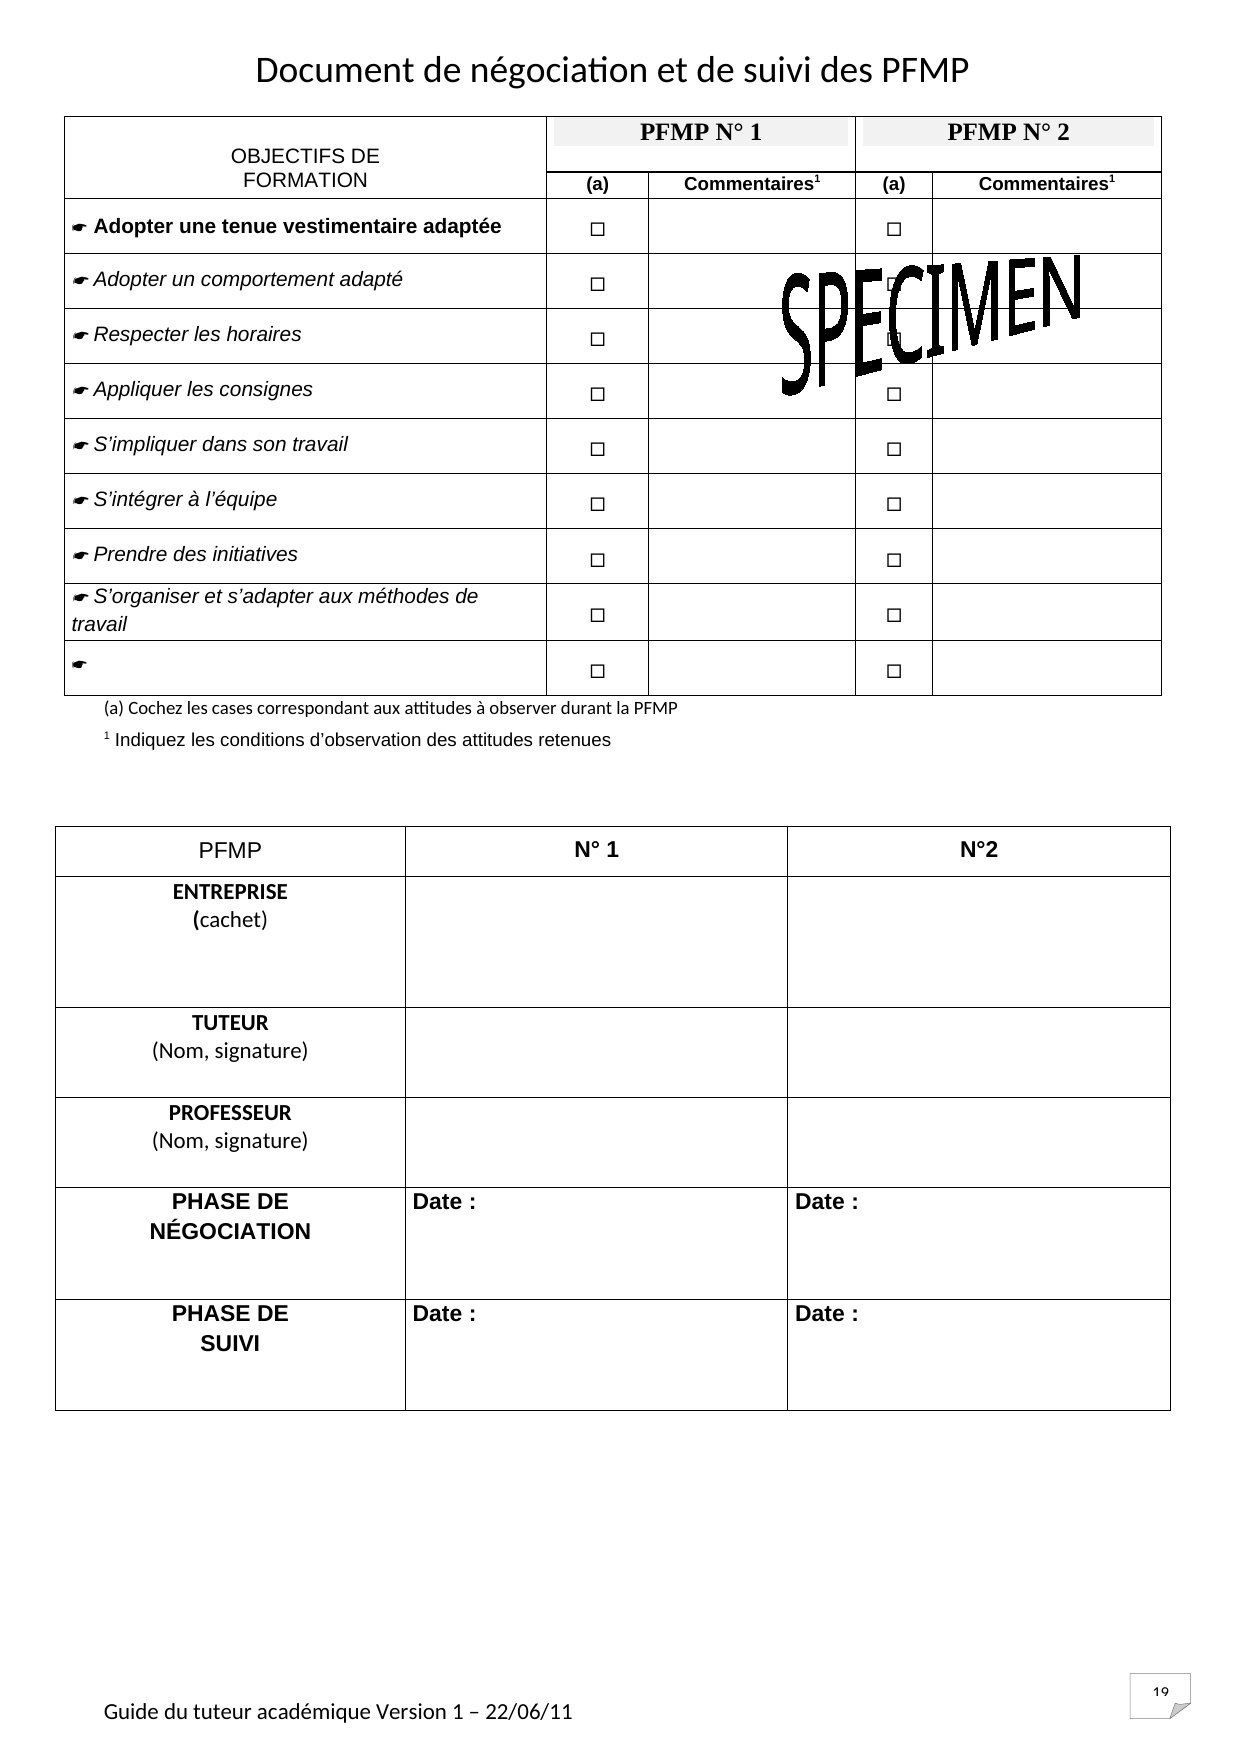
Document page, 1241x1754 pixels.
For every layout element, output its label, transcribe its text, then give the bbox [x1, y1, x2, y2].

table_header PFMP N° 2 [856, 117, 1161, 171]
table_cell [856, 199, 932, 253]
table_cell [788, 877, 1170, 1007]
table_cell (a) [547, 173, 648, 198]
table_cell TUTEUR (Nom, signature) [56, 1008, 405, 1097]
table_cell Commentaires1 [933, 173, 1161, 198]
table_cell [547, 309, 648, 363]
table_cell [856, 419, 932, 473]
table_cell [547, 529, 648, 583]
table_cell Date : [788, 1300, 1170, 1410]
table_cell [649, 199, 855, 253]
table_cell (a) [856, 173, 932, 198]
table_cell [788, 1008, 1170, 1097]
table_cell [933, 254, 1161, 308]
table_header OBJECTIFS DE FORMATION [65, 117, 546, 198]
table_cell Date : [406, 1300, 787, 1410]
text (a) Cochez les cases correspondant aux attitudes à observer durant la PFMP [103, 696, 1122, 719]
table_cell [856, 529, 932, 583]
table_cell [547, 419, 648, 473]
table_cell [856, 474, 932, 528]
table_cell [856, 254, 932, 308]
table_cell [649, 474, 855, 528]
table_cell [406, 1098, 787, 1187]
text 1 Indiquez les conditions d’observation des attitudes retenues [103, 729, 1122, 751]
table_cell PHASE DE SUIVI [56, 1300, 405, 1410]
table_header PFMP N° 1 [547, 117, 855, 171]
table_cell [547, 364, 648, 418]
table_cell [933, 309, 1161, 363]
table_cell [547, 584, 648, 640]
text Document de négociation et de suivi des PFMP [103, 46, 1122, 91]
table_cell [856, 364, 932, 418]
table_header N°2 [788, 827, 1170, 876]
table_cell ENTREPRISE (cachet) [56, 877, 405, 1007]
table_cell [547, 199, 648, 253]
table_cell Commentaires1 [649, 173, 855, 198]
table_cell Adopter une tenue vestimentaire adaptée [65, 199, 546, 253]
table_cell [856, 309, 932, 363]
table_cell [649, 419, 855, 473]
table_cell Date : [788, 1188, 1170, 1298]
table_cell PHASE DE NÉGOCIATION [56, 1188, 405, 1298]
table_cell [649, 641, 855, 695]
table_cell [933, 584, 1161, 640]
table_cell [547, 641, 648, 695]
table_cell [788, 1098, 1170, 1187]
table_cell S’organiser et s’adapter aux méthodes de travail [65, 584, 546, 640]
table_cell [406, 877, 787, 1007]
table_cell Respecter les horaires [65, 309, 546, 363]
table_header PFMP [56, 827, 405, 876]
table_cell [856, 641, 932, 695]
table_cell Appliquer les consignes [65, 364, 546, 418]
table_cell [933, 199, 1161, 253]
table_cell [933, 641, 1161, 695]
table_cell [933, 474, 1161, 528]
table_cell [65, 641, 546, 695]
table_cell [933, 419, 1161, 473]
table_cell [933, 364, 1161, 418]
table_cell [547, 254, 648, 308]
table_cell [649, 309, 855, 363]
table_cell PROFESSEUR (Nom, signature) [56, 1098, 405, 1187]
table_cell [649, 254, 855, 308]
table_cell [933, 529, 1161, 583]
table_cell Prendre des initiatives [65, 529, 546, 583]
table_cell [649, 364, 855, 418]
table_cell [649, 584, 855, 640]
table_cell S’intégrer à l’équipe [65, 474, 546, 528]
table_cell Adopter un comportement adapté [65, 254, 546, 308]
table_cell [547, 474, 648, 528]
table_cell [406, 1008, 787, 1097]
table_header N° 1 [406, 827, 787, 876]
table_cell S’impliquer dans son travail [65, 419, 546, 473]
table_cell [649, 529, 855, 583]
table_cell Date : [406, 1188, 787, 1298]
table_cell [856, 584, 932, 640]
